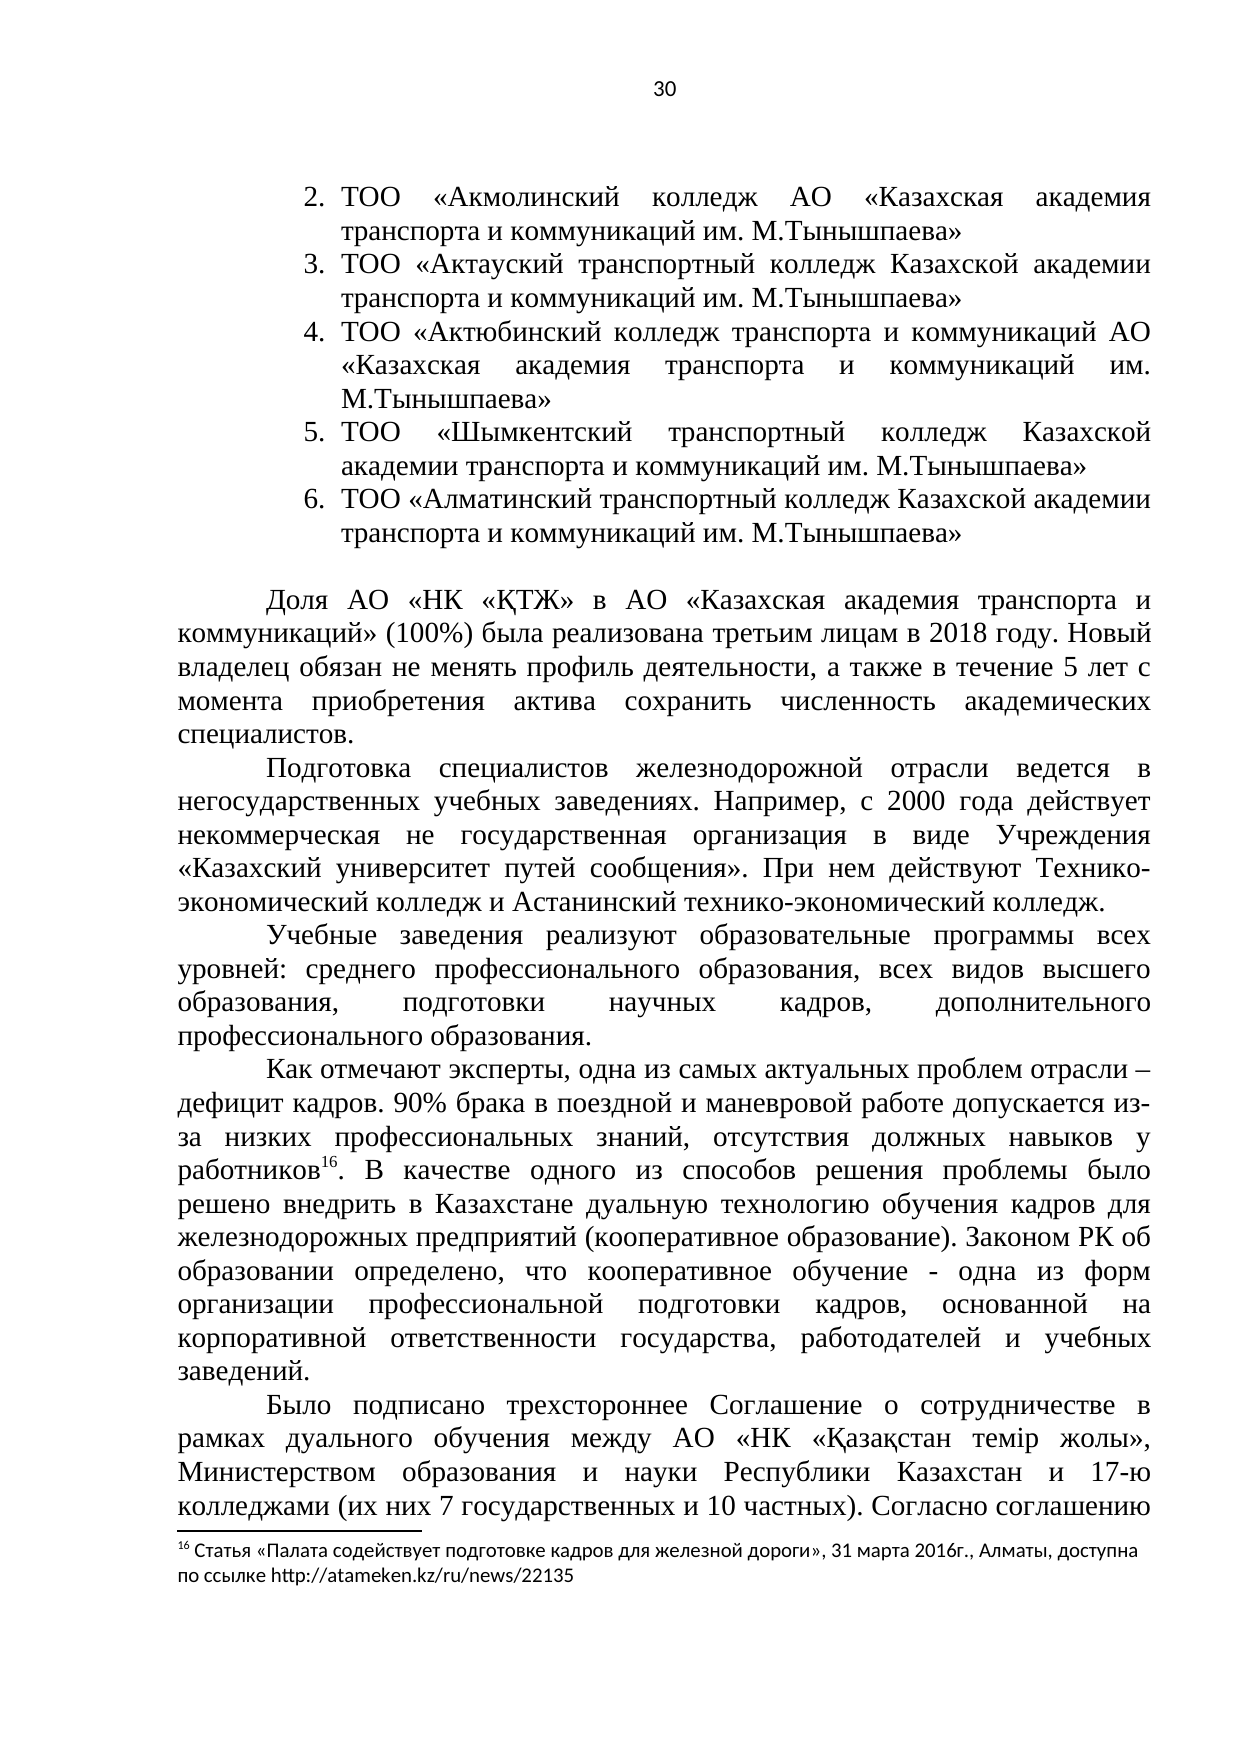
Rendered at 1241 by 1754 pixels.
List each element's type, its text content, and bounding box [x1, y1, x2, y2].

list ТОО «Акмолинский колледж АО «Казахская академия транспорта и коммуникаций им. М.Тынышпаева» [303, 179, 1152, 247]
list ТОО «Актауский транспортный колледж Казахской академии транспорта и коммуникаций им. М.Тынышпаева» [303, 247, 1152, 314]
list ТОО «Алматинский транспортный колледж Казахской академии транспорта и коммуникаций им. М.Тынышпаева» [303, 481, 1152, 548]
text Учебные заведения реализуют образовательные программы всех уровней: среднего профессионального образования, всех видов высшего образования, подготовки научных кадров, дополнительного профессионального образования. [177, 917, 1152, 1052]
list ТОО «Актюбинский колледж транспорта и коммуникаций АО «Казахская академия транспорта и коммуникаций им. М.Тынышпаева» [303, 314, 1152, 414]
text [177, 1387, 1152, 1521]
text Как отмечают эксперты, одна из самых актуальных проблем отрасли – дефицит кадров. 90% брака в поездной и маневровой работе допускается из-за низких профессиональных знаний, отсутствия должных навыков у работников. В качестве одного из способов решения проблемы было решено внедрить в Казахстане дуальную технологию обучения кадров для железнодорожных предприятий (кооперативное образование). Законом РК об образовании определено, что кооперативное обучение - одна из форм организации профессиональной подготовки кадров, основанной на корпоративной ответственности государства, работодателей и учебных заведений. [177, 1052, 1152, 1387]
text Доля АО «НК «ҚТЖ» в АО «Казахская академия транспорта и коммуникаций» (100%) была реализована третьим лицам в 2018 году. Новый владелец обязан не менять профиль деятельности, а также в течение 5 лет с момента приобретения актива сохранить численность академических специалистов. [177, 582, 1152, 750]
text Подготовка специалистов железнодорожной отрасли ведется в негосударственных учебных заведениях. Например, с 2000 года действует некоммерческая не государственная организация в виде Учреждения «Казахский университет путей сообщения». При нем действуют Технико-экономический колледж и Астанинский технико-экономический колледж. [177, 750, 1152, 917]
list ТОО «Шымкентский транспортный колледж Казахской академии транспорта и коммуникаций им. М.Тынышпаева» [303, 414, 1152, 481]
